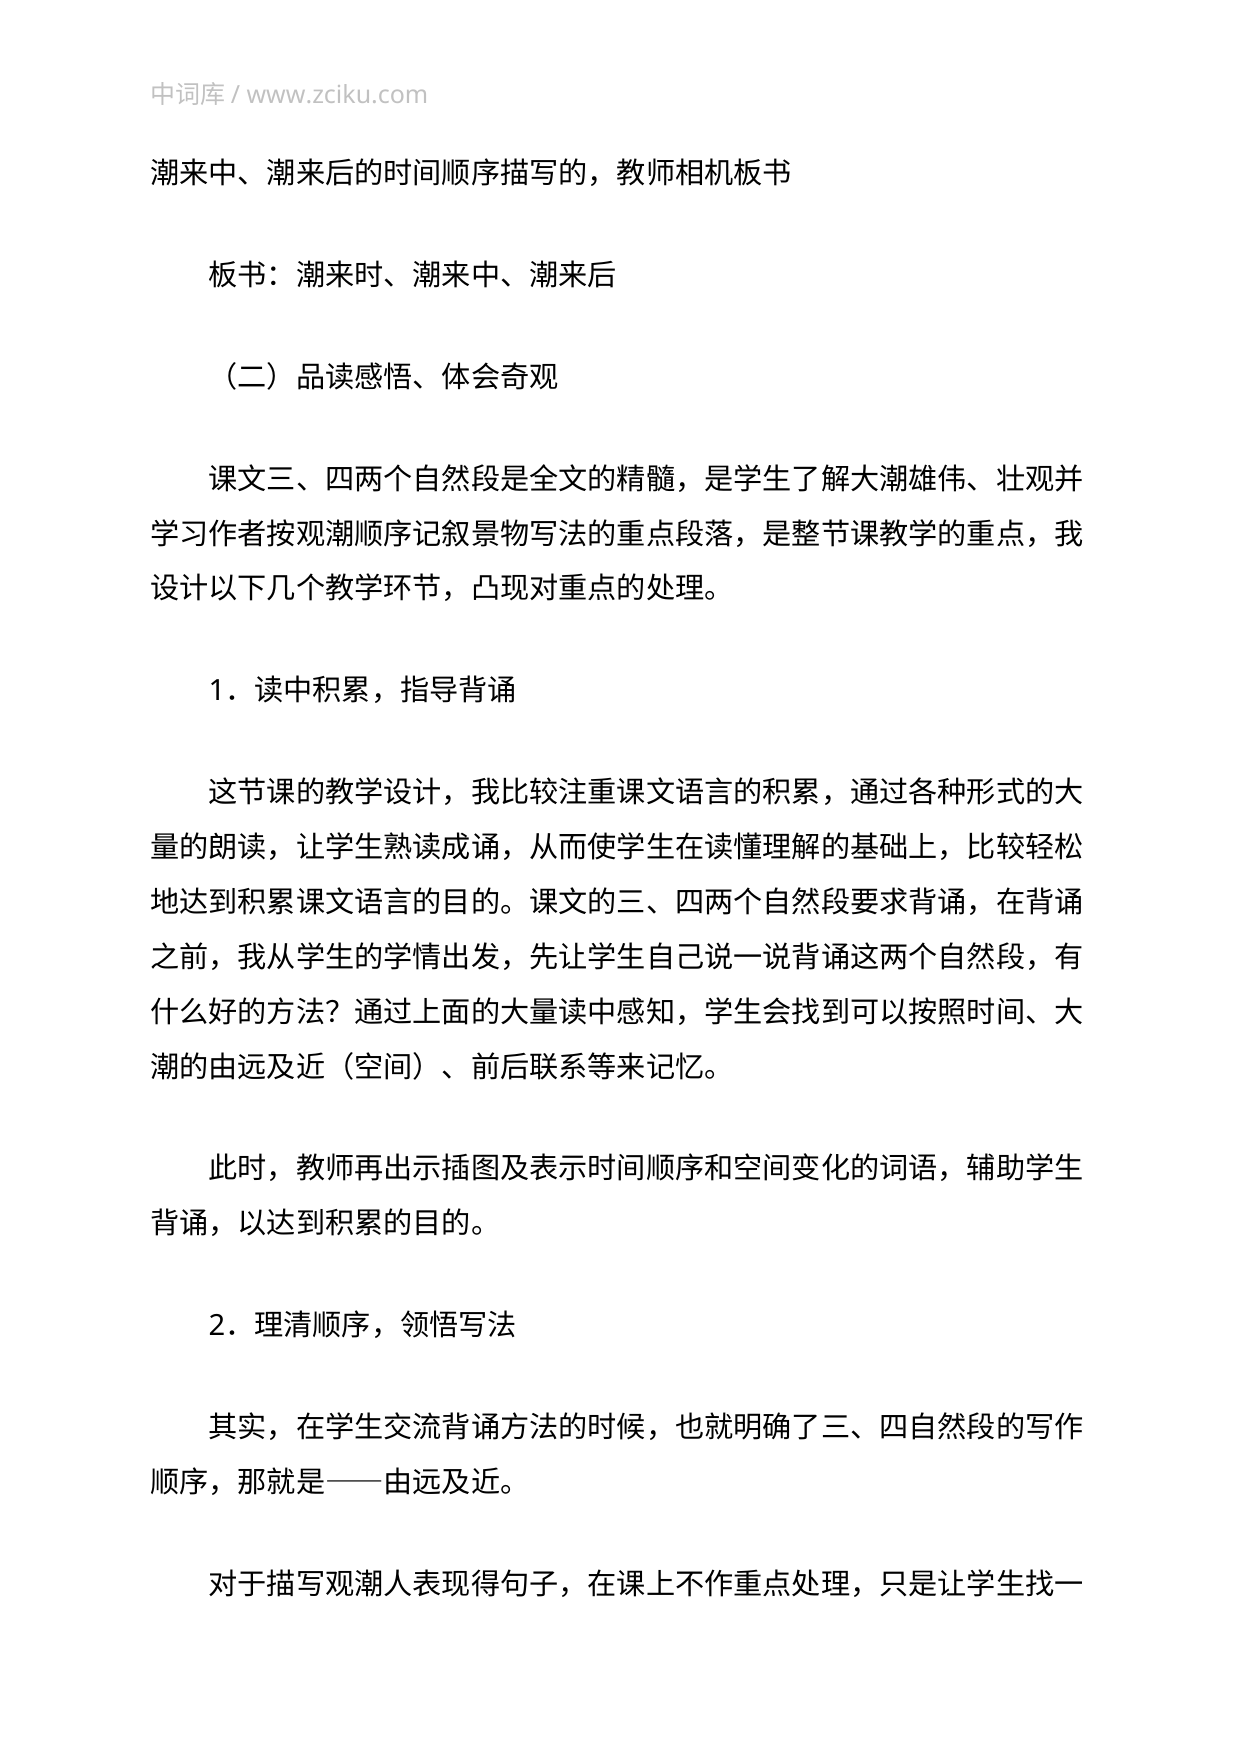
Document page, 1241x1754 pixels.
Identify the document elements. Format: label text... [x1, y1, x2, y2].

text （二）品读感悟、体会奇观 [150, 353, 1090, 396]
text 1．读中积累，指导背诵 [150, 667, 1090, 709]
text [150, 1560, 1090, 1603]
text 课文三、四两个自然段是全文的精髓，是学生了解大潮雄伟、壮观并学习作者按观潮顺序记叙景物写法的重点段落，是整节课教学的重点，我设计以下几个教学环节，凸现对重点的处理。 [150, 455, 1090, 607]
text 这节课的教学设计，我比较注重课文语言的积累，通过各种形式的大量的朗读，让学生熟读成诵，从而使学生在读懂理解的基础上，比较轻松地达到积累课文语言的目的。课文的三、四两个自然段要求背诵，在背诵之前，我从学生的学情出发，先让学生自己说一说背诵这两个自然段，有什么好的方法？通过上面的大量读中感知，学生会找到可以按照时间、大潮的由远及近（空间）、前后联系等来记忆。 [150, 769, 1090, 1086]
text 板书：潮来时、潮来中、潮来后 [150, 252, 1090, 294]
text 其实，在学生交流背诵方法的时候，也就明确了三、四自然段的写作顺序，那就是——由远及近。 [150, 1404, 1090, 1501]
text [150, 150, 1090, 192]
text 2．理清顺序，领悟写法 [150, 1302, 1090, 1344]
text 此时，教师再出示插图及表示时间顺序和空间变化的词语，辅助学生背诵，以达到积累的目的。 [150, 1145, 1090, 1242]
